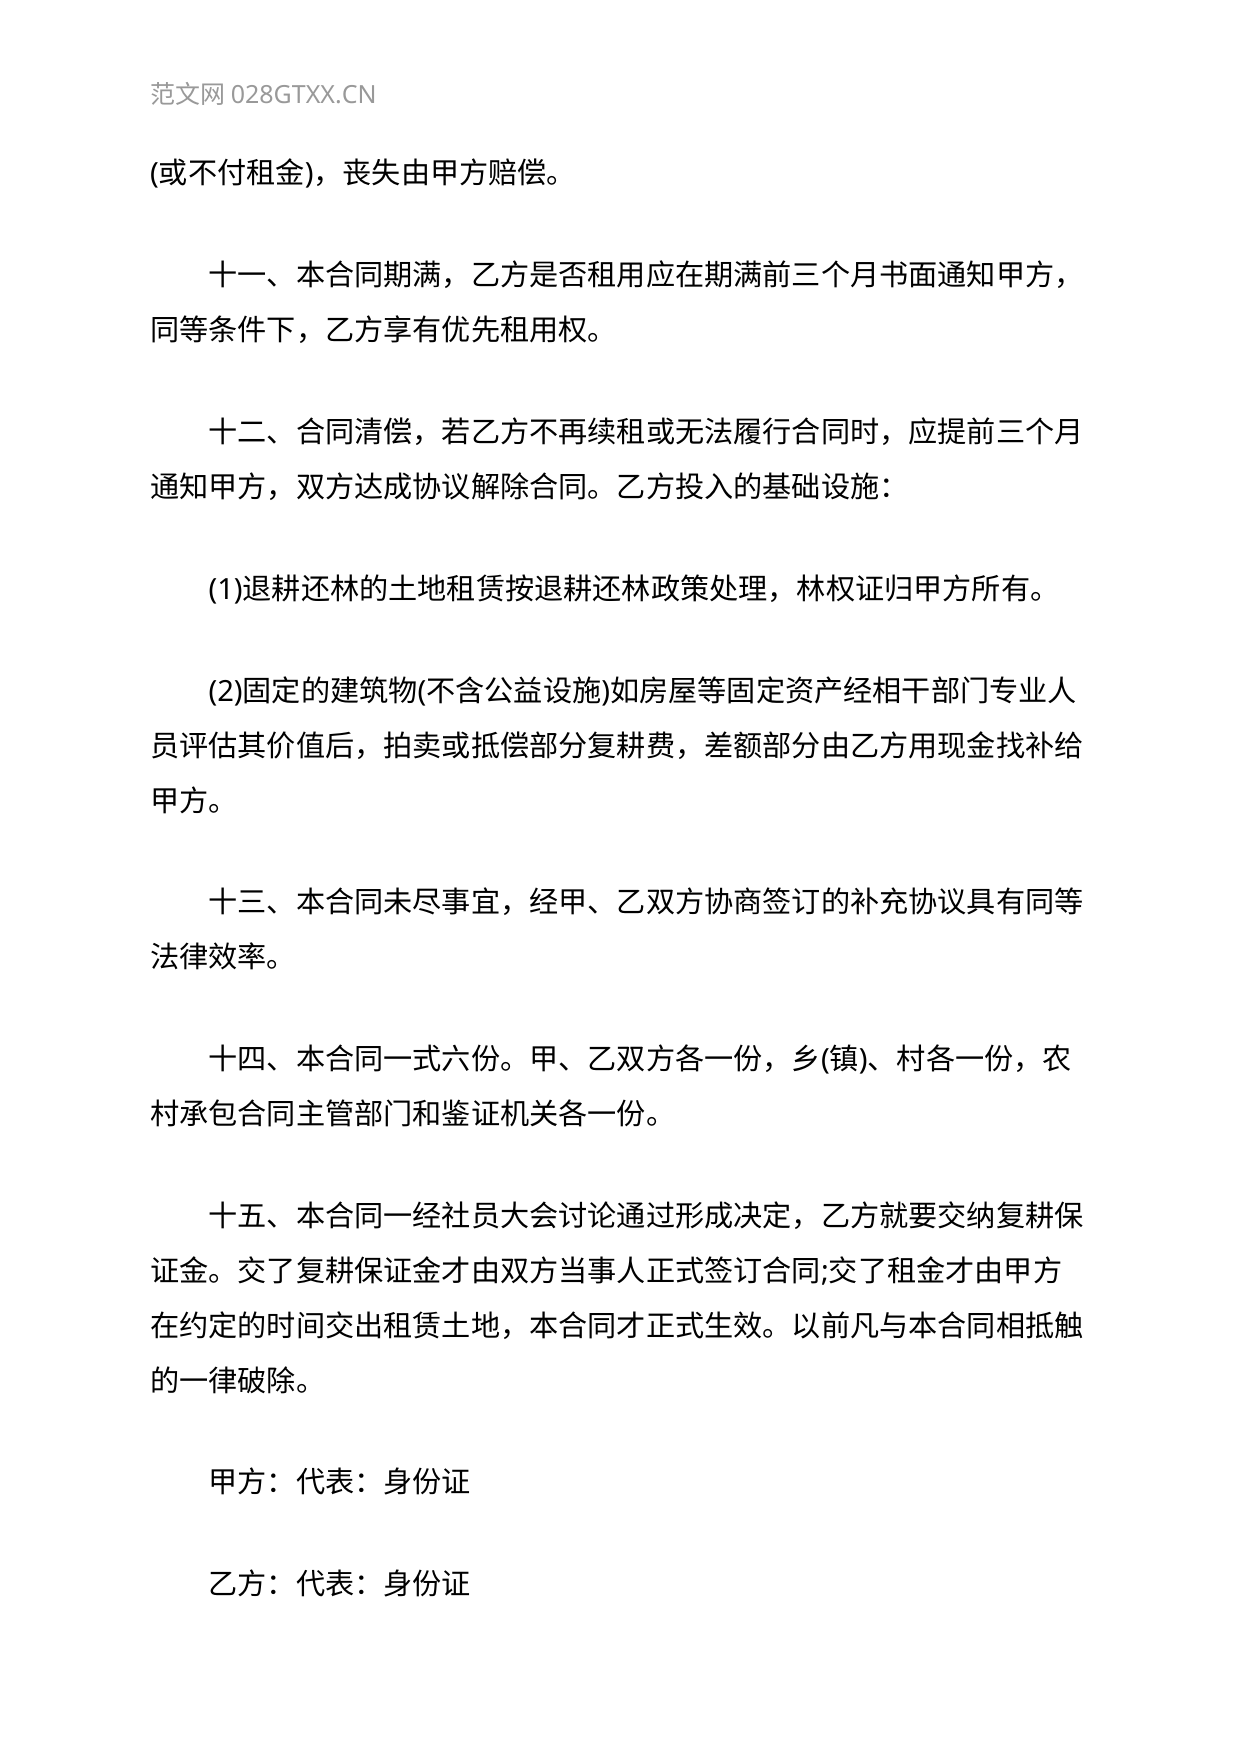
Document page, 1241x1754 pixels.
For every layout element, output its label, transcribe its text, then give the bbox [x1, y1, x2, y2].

text 十四、本合同一式六份。甲、乙双方各一份，乡(镇)、村各一份，农村承包合同主管部门和鉴证机关各一份。 [150, 1036, 1090, 1133]
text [150, 150, 1090, 192]
text 乙方：代表：身份证 [150, 1561, 1090, 1603]
text 十二、合同清偿，若乙方不再续租或无法履行合同时，应提前三个月通知甲方，双方达成协议解除合同。乙方投入的基础设施： [150, 409, 1090, 506]
text 十三、本合同未尽事宜，经甲、乙双方协商签订的补充协议具有同等法律效率。 [150, 879, 1090, 976]
text (2)固定的建筑物(不含公益设施)如房屋等固定资产经相干部门专业人员评估其价值后，拍卖或抵偿部分复耕费，差额部分由乙方用现金找补给甲方。 [150, 667, 1090, 819]
text 十一、本合同期满，乙方是否租用应在期满前三个月书面通知甲方，同等条件下，乙方享有优先租用权。 [150, 252, 1090, 349]
text (1)退耕还林的土地租赁按退耕还林政策处理，林权证归甲方所有。 [150, 565, 1090, 608]
text 甲方：代表：身份证 [150, 1459, 1090, 1501]
text 十五、本合同一经社员大会讨论通过形成决定，乙方就要交纳复耕保证金。交了复耕保证金才由双方当事人正式签订合同;交了租金才由甲方在约定的时间交出租赁土地，本合同才正式生效。以前凡与本合同相抵触的一律破除。 [150, 1192, 1090, 1399]
